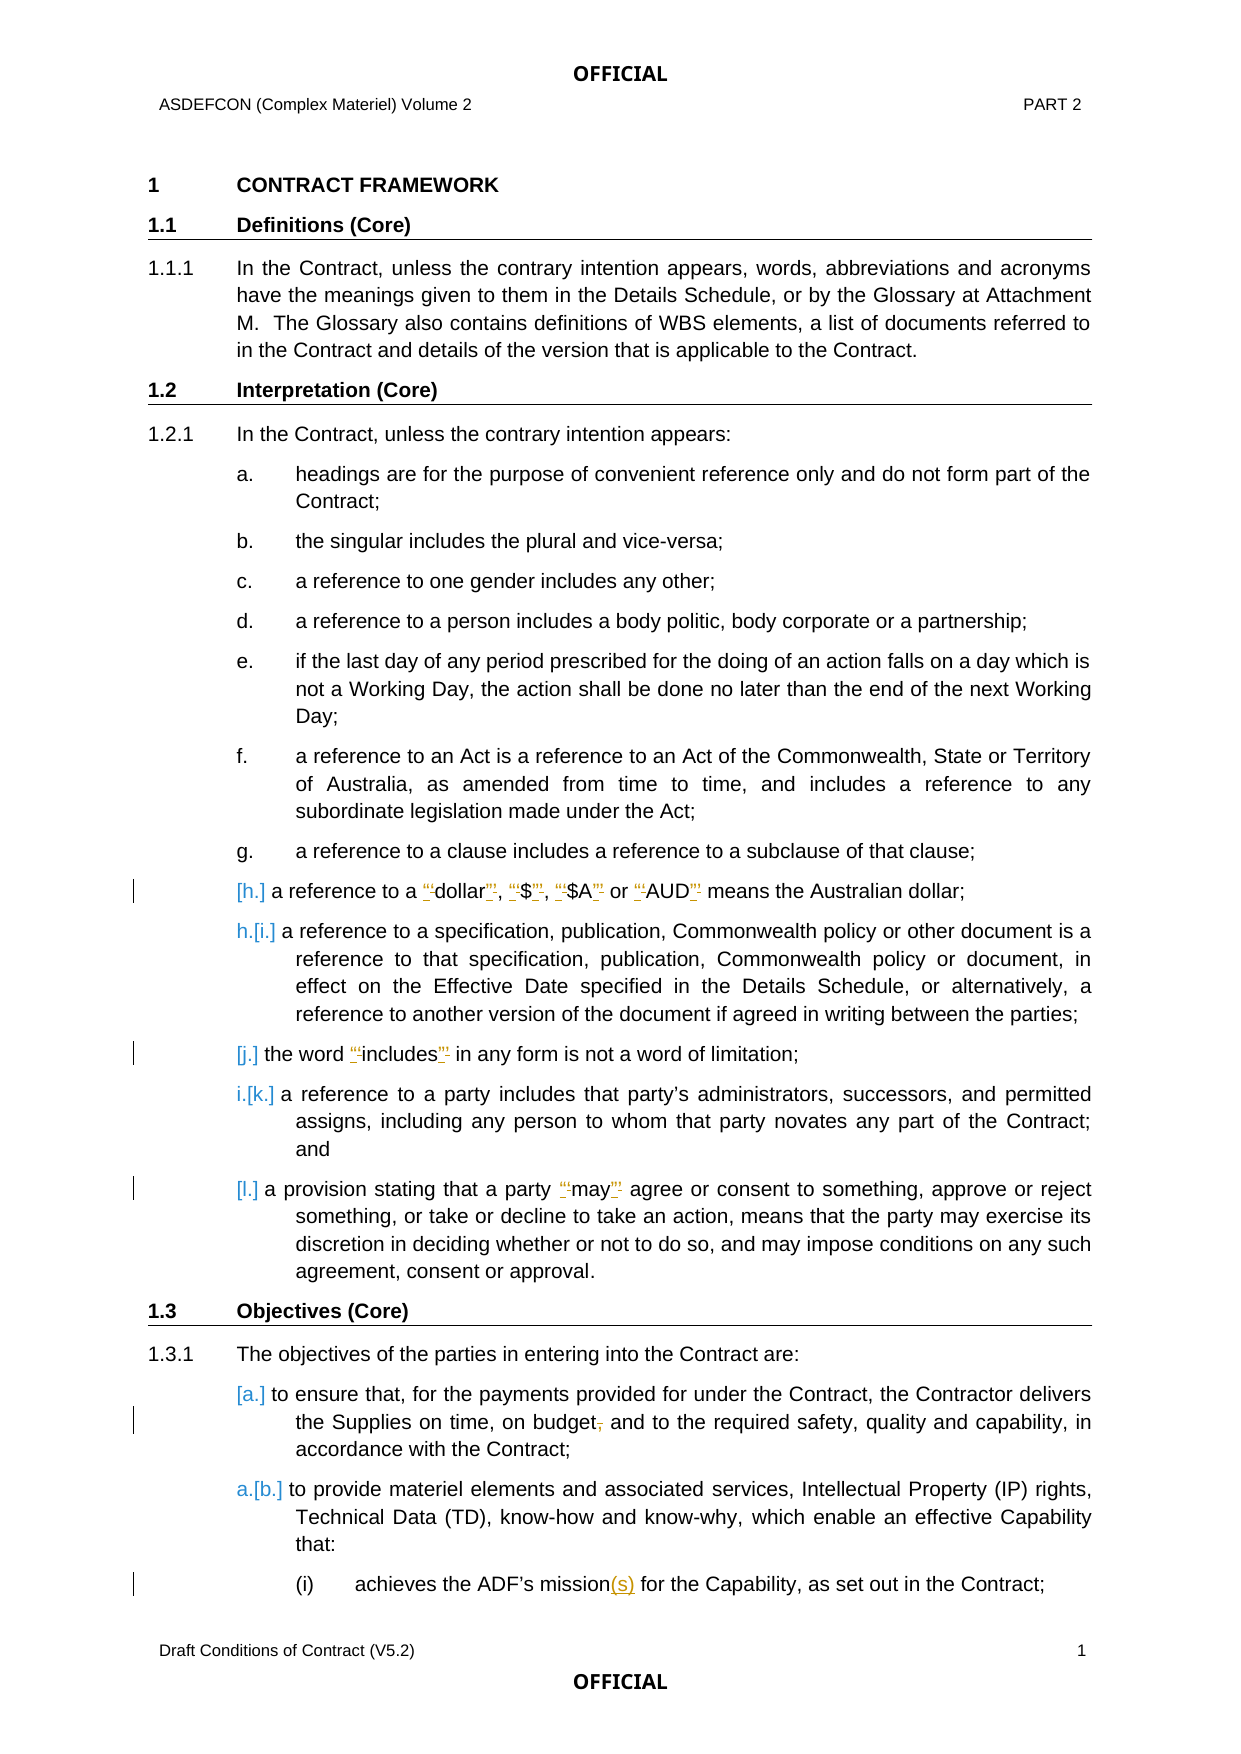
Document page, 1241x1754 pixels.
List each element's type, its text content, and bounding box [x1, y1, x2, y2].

text a reference to a party includes that party’s administrators, successors, and permitted assigns, including any person to whom that party novates any part of the Contract; and [236, 1081, 1092, 1160]
text to ensure that, for the payments provided for under the Contract, the Contractor delivers the Supplies on time, on budget and to the required safety, quality and capability, in accordance with the Contract; [236, 1382, 1092, 1461]
text a reference to an Act is a reference to an Act of the Commonwealth, State or Territory of Australia, as amended from time to time, and includes a reference to any subordinate legislation made under the Act; [236, 744, 1092, 823]
text Objectives (Core) [148, 1299, 1092, 1325]
text if the last day of any period prescribed for the doing of an action falls on a day which is not a Working Day, the action shall be done no later than the end of the next Working Day; [236, 649, 1092, 728]
text headings are for the purpose of convenient reference only and do not form part of the Contract; [236, 461, 1092, 513]
text CONTRACT FRAMEWORK [148, 173, 1092, 197]
text In the Contract, unless the contrary intention appears: [148, 421, 1092, 445]
text a reference to a specification, publication, Commonwealth policy or other document is a reference to that specification, publication, Commonwealth policy or document, in effect on the Effective Date specified in the Details Schedule, or alternatively, a reference to another version of the document if agreed in writing between the parties; [236, 919, 1092, 1025]
text In the Contract, unless the contrary intention appears, words, abbreviations and acronyms have the meanings given to them in the Details Schedule, or by the Glossary at Attachment M. The Glossary also contains definitions of WBS elements, a list of documents referred to in the Contract and details of the version that is applicable to the Contract. [148, 256, 1092, 362]
text a provision stating that a party may agree or consent to something, approve or reject something, or take or decline to take an action, means that the party may exercise its discretion in deciding whether or not to do so, and may impose conditions on any such agreement, consent or approval. [236, 1176, 1092, 1283]
text achieves the ADF’s mission for the Capability, as set out in the Contract; [295, 1572, 1092, 1596]
text a reference to a dollar, $, $A or AUD means the Australian dollar; [236, 879, 1092, 903]
text a reference to a person includes a body politic, body corporate or a partnership; [236, 609, 1092, 633]
text the word includes in any form is not a word of limitation; [236, 1041, 1092, 1065]
text the singular includes the plural and vice-versa; [236, 529, 1092, 553]
text Definitions (Core) [148, 213, 1092, 239]
text to provide materiel elements and associated services, Intellectual Property (IP) rights, Technical Data (TD), know-how and know-why, which enable an effective Capability that: [236, 1477, 1092, 1556]
text a reference to one gender includes any other; [236, 569, 1092, 593]
text a reference to a clause includes a reference to a subclause of that clause; [236, 839, 1092, 863]
text Interpretation (Core) [148, 378, 1092, 404]
text The objectives of the parties in entering into the Contract are: [148, 1342, 1092, 1366]
